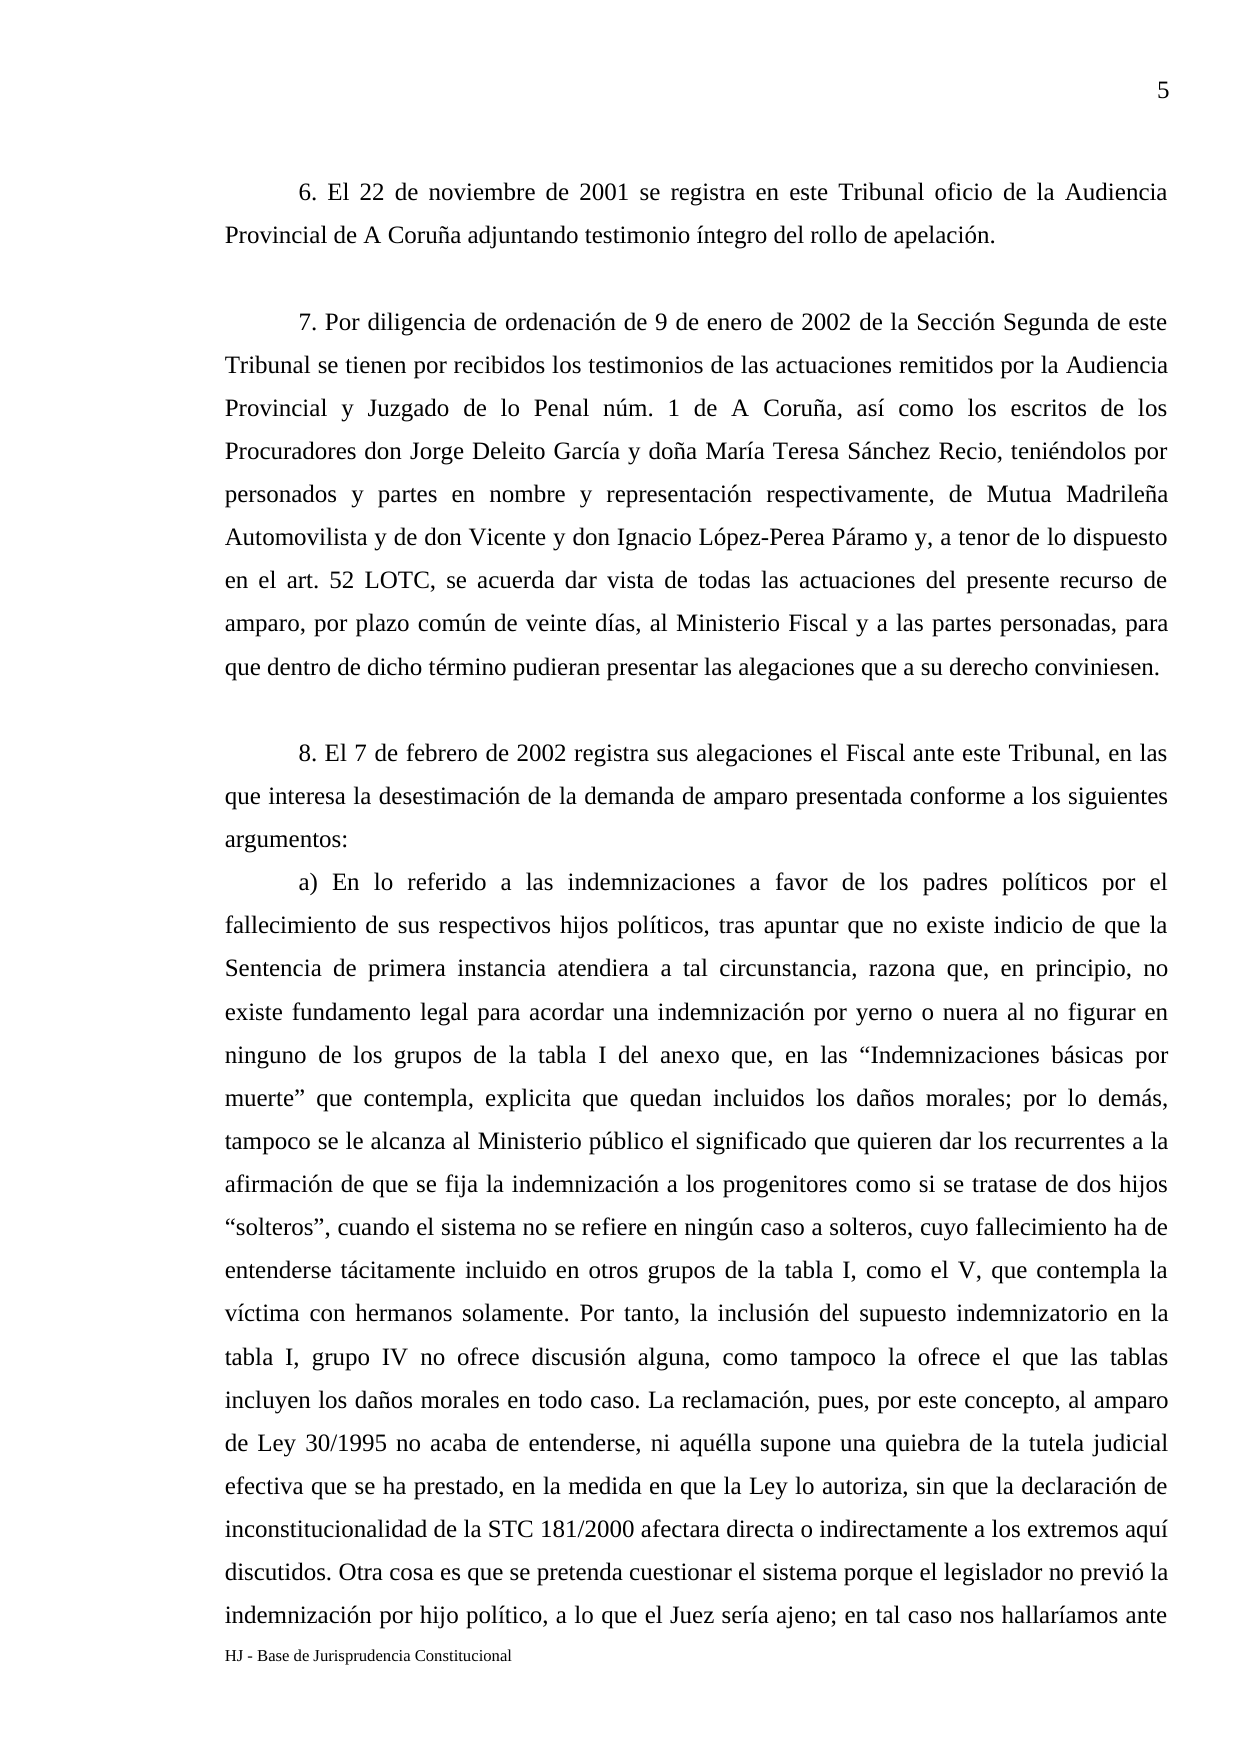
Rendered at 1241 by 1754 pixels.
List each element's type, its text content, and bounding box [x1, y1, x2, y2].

text 8. El 7 de febrero de 2002 registra sus alegaciones el Fiscal ante este Tribunal, en las que interesa la desestimación de la demanda de amparo presentada conforme a los siguientes argumentos: [224, 738, 1169, 853]
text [224, 867, 1169, 1629]
text 7. Por diligencia de ordenación de 9 de enero de 2002 de la Sección Segunda de este Tribunal se tienen por recibidos los testimonios de las actuaciones remitidos por la Audiencia Provincial y Juzgado de lo Penal núm. 1 de A Coruña, así como los escritos de los Procuradores don Jorge Deleito García y doña María Teresa Sánchez Recio, teniéndolos por personados y partes en nombre y representación respectivamente, de Mutua Madrileña Automovilista y de don Vicente y don Ignacio López-Perea Páramo y, a tenor de lo dispuesto en el art. 52 LOTC, se acuerda dar vista de todas las actuaciones del presente recurso de amparo, por plazo común de veinte días, al Ministerio Fiscal y a las partes personadas, para que dentro de dicho término pudieran presentar las alegaciones que a su derecho conviniesen. [224, 307, 1169, 680]
text 6. El 22 de noviembre de 2001 se registra en este Tribunal oficio de la Audiencia Provincial de A Coruña adjuntando testimonio íntegro del rollo de apelación. [224, 177, 1169, 249]
